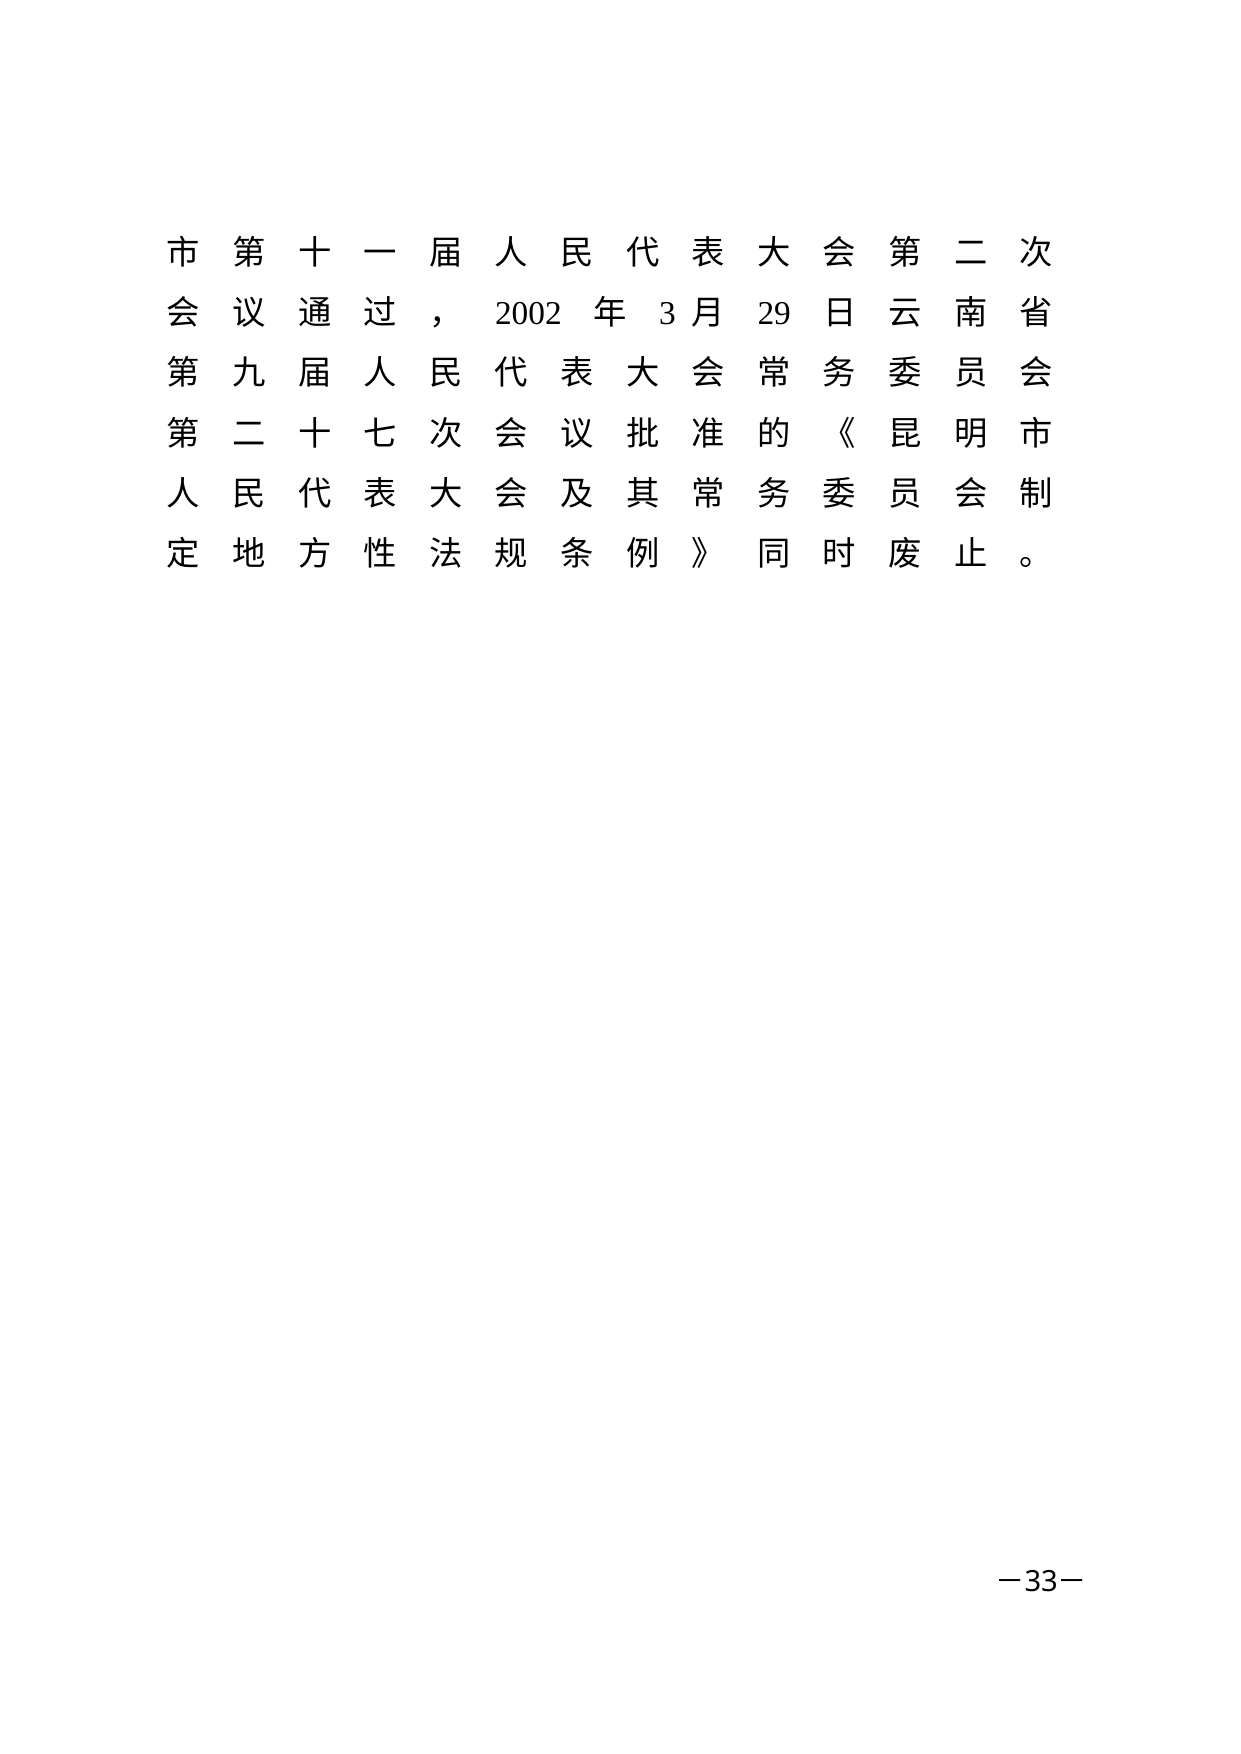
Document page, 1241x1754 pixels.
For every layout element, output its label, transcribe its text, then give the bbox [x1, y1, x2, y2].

text 第五十九条 本条例自公布之日起施行。2002年3月23日昆明市第十一届人民代表大会第二次会议通过，2002年3月29日云南省第九届人民代表大会常务委员会第二十七次会议批准的《昆明市人民代表大会及其常务委员会制定地方性法规条例》同时废止。 [167, 219, 1085, 581]
